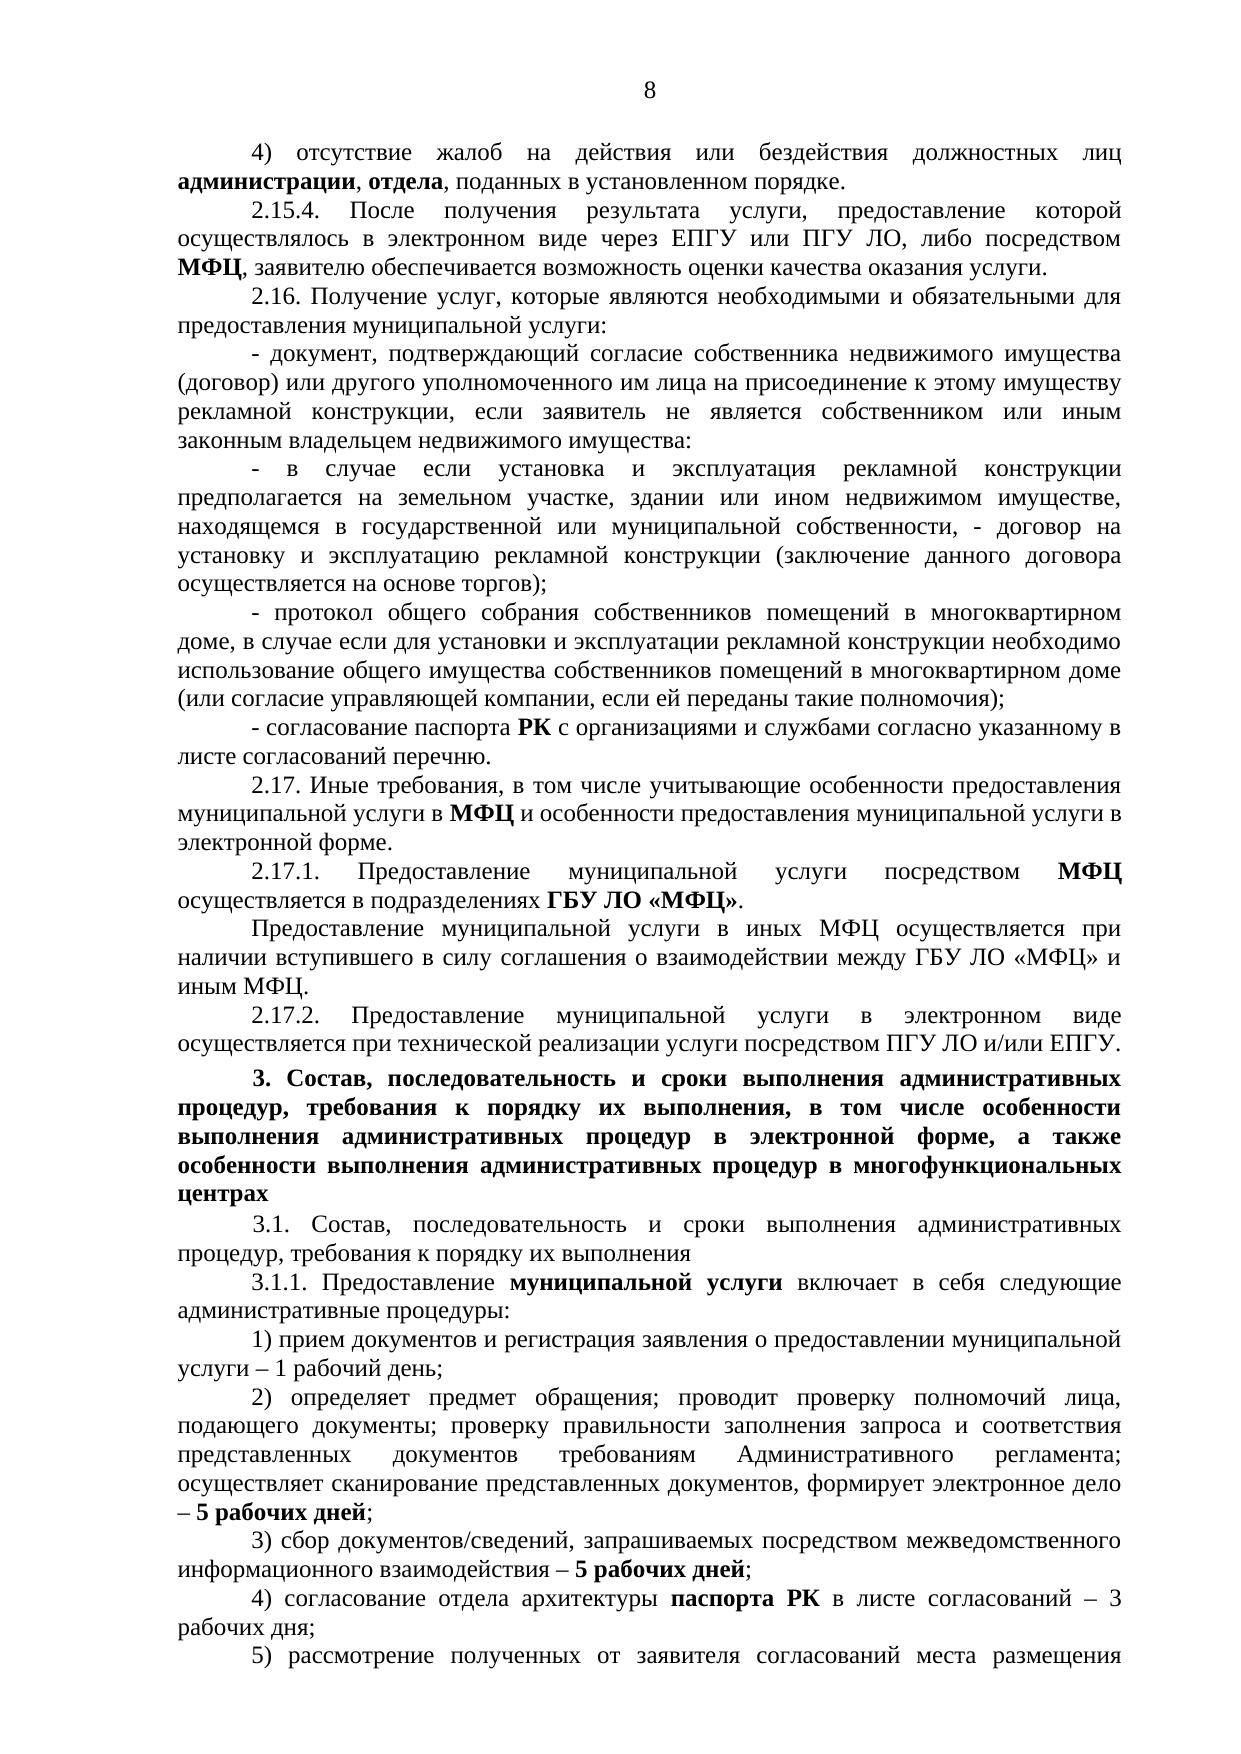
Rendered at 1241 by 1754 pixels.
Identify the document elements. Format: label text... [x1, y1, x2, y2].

text 2.17. Иные требования, в том числе учитывающие особенности предоставления муниципальной услуги в МФЦ и особенности предоставления муниципальной услуги в электронной форме. [177, 770, 1122, 856]
text 1) прием документов и регистрация заявления о предоставлении муниципальной услуги – 1 рабочий день; [177, 1324, 1122, 1382]
text Предоставление муниципальной услуги в иных МФЦ осуществляется при наличии вступившего в силу соглашения о взаимодействии между ГБУ ЛО «МФЦ» и иным МФЦ. [177, 913, 1122, 1000]
text 2.17.2. Предоставление муниципальной услуги в электронном виде осуществляется при технической реализации услуги посредством ПГУ ЛО и/или ЕПГУ. [177, 1000, 1122, 1057]
text 2.16. Получение услуг, которые являются необходимыми и обязательными для предоставления муниципальной услуги: [177, 281, 1122, 338]
text 3. Состав, последовательность и сроки выполнения административных процедур, требования к порядку их выполнения, в том числе особенности выполнения административных процедур в электронной форме, а также особенности выполнения административных процедур в многофункциональных центрах [177, 1063, 1122, 1207]
text - протокол общего собрания собственников помещений в многоквартирном доме, в случае если для установки и эксплуатации рекламной конструкции необходимо использование общего имущества собственников помещений в многоквартирном доме (или согласие управляющей компании, если ей переданы такие полномочия); [177, 597, 1122, 712]
text 4) отсутствие жалоб на действия или бездействия должностных лиц администрации, отдела, поданных в установленном порядке. [177, 137, 1122, 195]
text 2.15.4. После получения результата услуги, предоставление которой осуществлялось в электронном виде через ЕПГУ или ПГУ ЛО, либо посредством МФЦ, заявителю обеспечивается возможность оценки качества оказания услуги. [177, 195, 1122, 281]
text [177, 1641, 1122, 1669]
text 4) согласование отдела архитектуры паспорта РК в листе согласований – 3 рабочих дня; [177, 1583, 1122, 1641]
text 3.1.1. Предоставление муниципальной услуги включает в себя следующие административные процедуры: [177, 1267, 1122, 1324]
text - в случае если установка и эксплуатация рекламной конструкции предполагается на земельном участке, здании или ином недвижимом имуществе, находящемся в государственной или муниципальной собственности, - договор на установку и эксплуатацию рекламной конструкции (заключение данного договора осуществляется на основе торгов); [177, 453, 1122, 597]
text 2.17.1. Предоставление муниципальной услуги посредством МФЦ осуществляется в подразделениях ГБУ ЛО «МФЦ». [177, 856, 1122, 913]
text 2) определяет предмет обращения; проводит проверку полномочий лица, подающего документы; проверку правильности заполнения запроса и соответствия представленных документов требованиям Административного регламента; осуществляет сканирование представленных документов, формирует электронное дело – 5 рабочих дней; [177, 1382, 1122, 1526]
text - согласование паспорта РК с организациями и службами согласно указанному в листе согласований перечню. [177, 712, 1122, 770]
text 3.1. Состав, последовательность и сроки выполнения административных процедур, требования к порядку их выполнения [177, 1209, 1122, 1267]
text - документ, подтверждающий согласие собственника недвижимого имущества (договор) или другого уполномоченного им лица на присоединение к этому имуществу рекламной конструкции, если заявитель не является собственником или иным законным владельцем недвижимого имущества: [177, 338, 1122, 453]
text 3) сбор документов/сведений, запрашиваемых посредством межведомственного информационного взаимодействия – 5 рабочих дней; [177, 1526, 1122, 1583]
